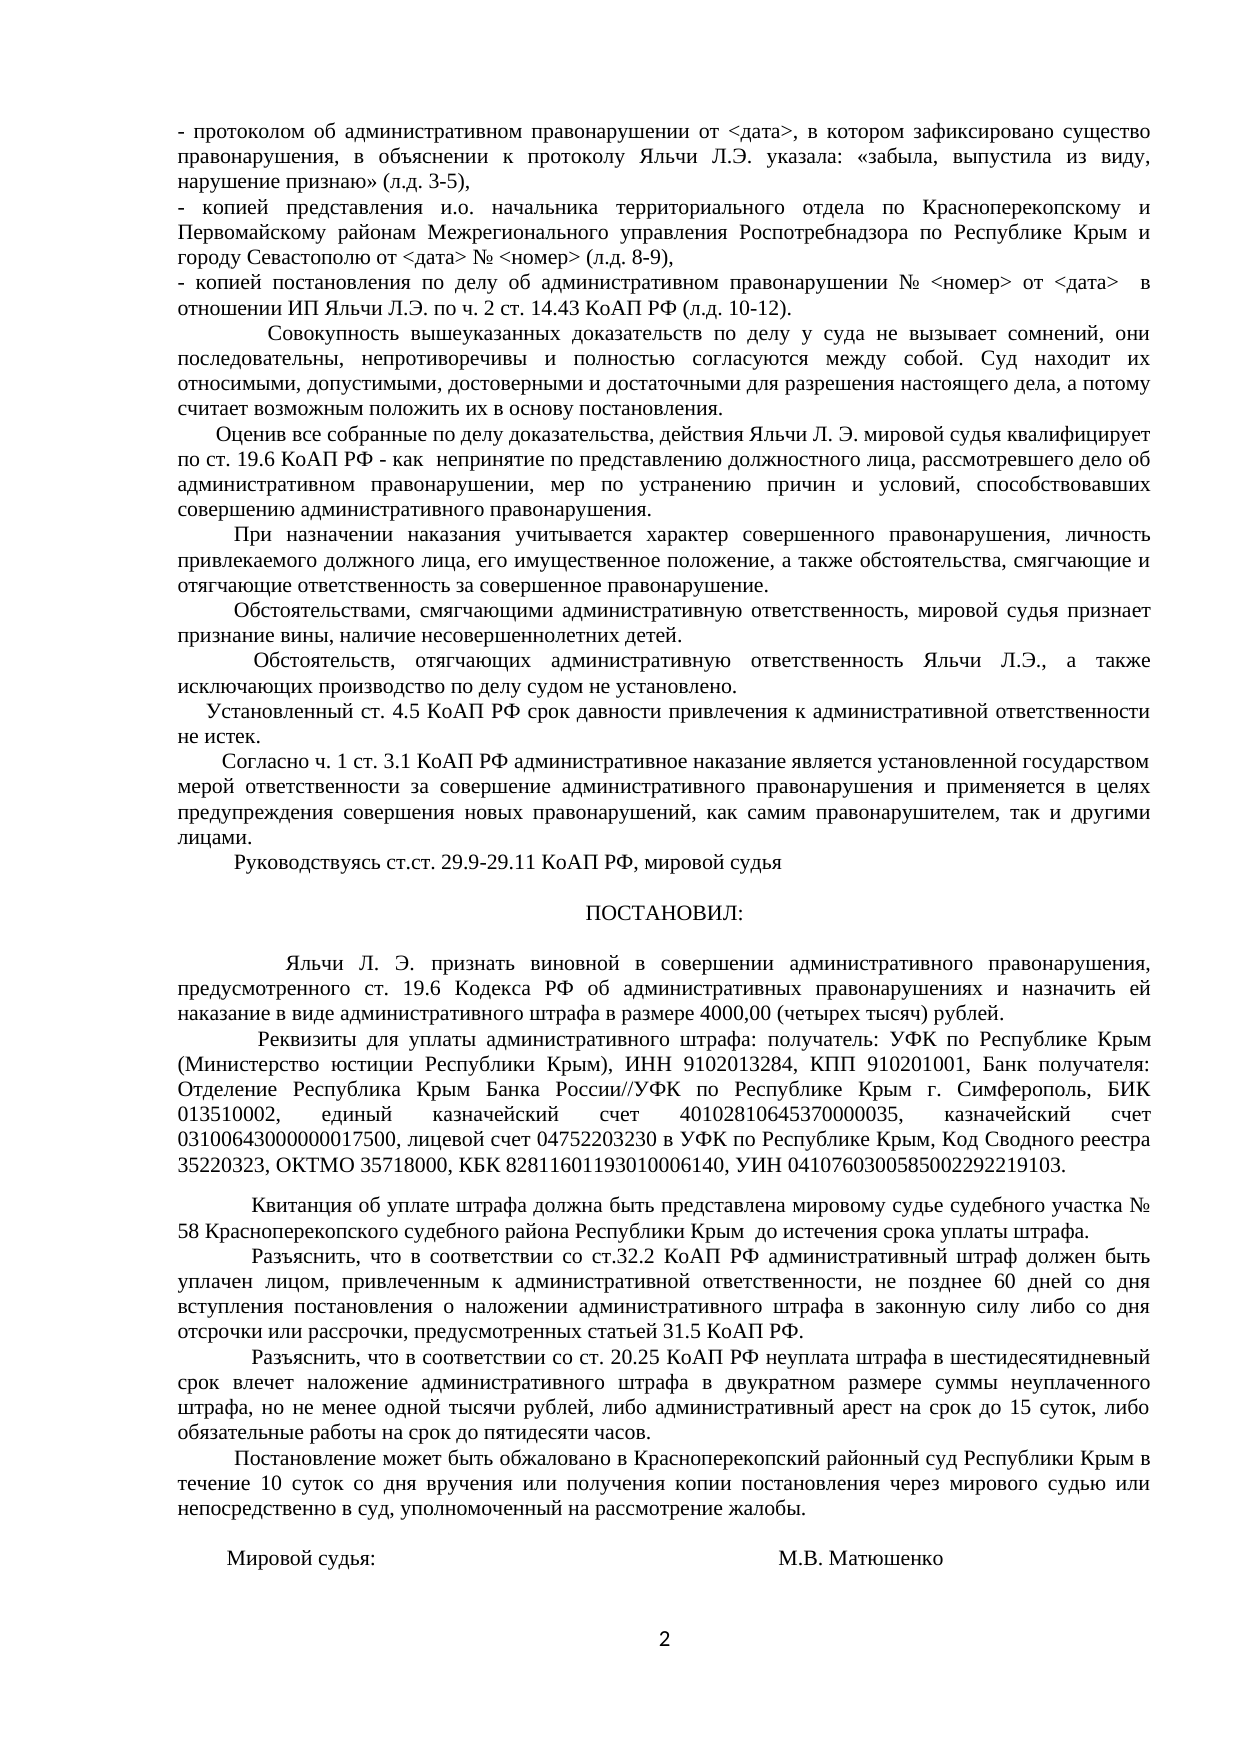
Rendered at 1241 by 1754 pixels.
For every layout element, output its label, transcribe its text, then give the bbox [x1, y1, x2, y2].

text - протоколом об административном правонарушении от <дата>, в котором зафиксировано существо правонарушения, в объяснении к протоколу Яльчи Л.Э. указала: «забыла, выпустила из виду, нарушение признаю» (л.д. 3-5), [177, 118, 1152, 194]
text При назначении наказания учитывается характер совершенного правонарушения, личность привлекаемого должного лица, его имущественное положение, а также обстоятельства, смягчающие и отягчающие ответственность за совершенное правонарушение. [177, 521, 1152, 597]
text Оценив все собранные по делу доказательства, действия Яльчи Л. Э. мировой судья квалифицирует по ст. 19.6 КоАП РФ - как непринятие по представлению должностного лица, рассмотревшего дело об административном правонарушении, мер по устранению причин и условий, способствовавших совершению административного правонарушения. [177, 421, 1152, 521]
text Яльчи Л. Э. признать виновной в совершении административного правонарушения, предусмотренного ст. 19.6 Кодекса РФ об административных правонарушениях и назначить ей наказание в виде административного штрафа в размере 4000,00 (четырех тысяч) рублей. [177, 950, 1152, 1026]
text Обстоятельствами, смягчающими административную ответственность, мировой судья признает признание вины, наличие несовершеннолетних детей. [177, 597, 1152, 647]
text Руководствуясь ст.ст. 29.9-29.11 КоАП РФ, мировой судья [177, 849, 1152, 874]
text Согласно ч. 1 ст. 3.1 КоАП РФ административное наказание является установленной государством мерой ответственности за совершение административного правонарушения и применяется в целях предупреждения совершения новых правонарушений, как самим правонарушителем, так и другими лицами. [177, 748, 1152, 849]
text Постановление может быть обжаловано в Красноперекопский районный суд Республики Крым в течение 10 суток со дня вручения или получения копии постановления через мирового судью или непосредственно в суд, уполномоченный на рассмотрение жалобы. [177, 1444, 1152, 1520]
text Мировой судья: М.В. Матюшенко [177, 1545, 1152, 1571]
text Квитанция об уплате штрафа должна быть представлена мировому судье судебного участка № 58 Красноперекопского судебного района Республики Крым до истечения срока уплаты штрафа. [177, 1192, 1152, 1243]
text - копией представления и.о. начальника территориального отдела по Красноперекопскому и Первомайскому районам Межрегионального управления Роспотребнадзора по Республике Крым и городу Севастополю от <дата> № <номер> (л.д. 8-9), [177, 194, 1152, 269]
text Установленный ст. 4.5 КоАП РФ срок давности привлечения к административной ответственности не истек. [177, 698, 1152, 748]
text ПОСТАНОВИЛ: [177, 899, 1152, 925]
text Совокупность вышеуказанных доказательств по делу у суда не вызывает сомнений, они последовательны, непротиворечивы и полностью согласуются между собой. Суд находит их относимыми, допустимыми, достоверными и достаточными для разрешения настоящего дела, а потому считает возможным положить их в основу постановления. [177, 320, 1152, 421]
text Обстоятельств, отягчающих административную ответственность Яльчи Л.Э., а также исключающих производство по делу судом не установлено. [177, 647, 1152, 698]
text Разъяснить, что в соответствии со ст. 20.25 КоАП РФ неуплата штрафа в шестидесятидневный срок влечет наложение административного штрафа в двукратном размере суммы неуплаченного штрафа, но не менее одной тысячи рублей, либо административный арест на срок до 15 суток, либо обязательные работы на срок до пятидесяти часов. [177, 1344, 1152, 1444]
text - копией постановления по делу об административном правонарушении № <номер> от <дата> в отношении ИП Яльчи Л.Э. по ч. 2 ст. 14.43 КоАП РФ (л.д. 10-12). [177, 269, 1152, 320]
text Разъяснить, что в соответствии со ст.32.2 КоАП РФ административный штраф должен быть уплачен лицом, привлеченным к административной ответственности, не позднее 60 дней со дня вступления постановления о наложении административного штрафа в законную силу либо со дня отсрочки или рассрочки, предусмотренных статьей 31.5 КоАП РФ. [177, 1243, 1152, 1344]
text Реквизиты для уплаты административного штрафа: получатель: УФК по Республике Крым (Министерство юстиции Республики Крым), ИНН 9102013284, КПП 910201001, Банк получателя: Отделение Республика Крым Банка России//УФК по Республике Крым г. Симферополь, БИК 013510002, единый казначейский счет 40102810645370000035, казначейский счет 03100643000000017500, лицевой счет 04752203230 в УФК по Республике Крым, Код Сводного реестра 35220323, ОКТМО 35718000, КБК 82811601193010006140, УИН 0410760300585002292219103. [177, 1026, 1152, 1177]
